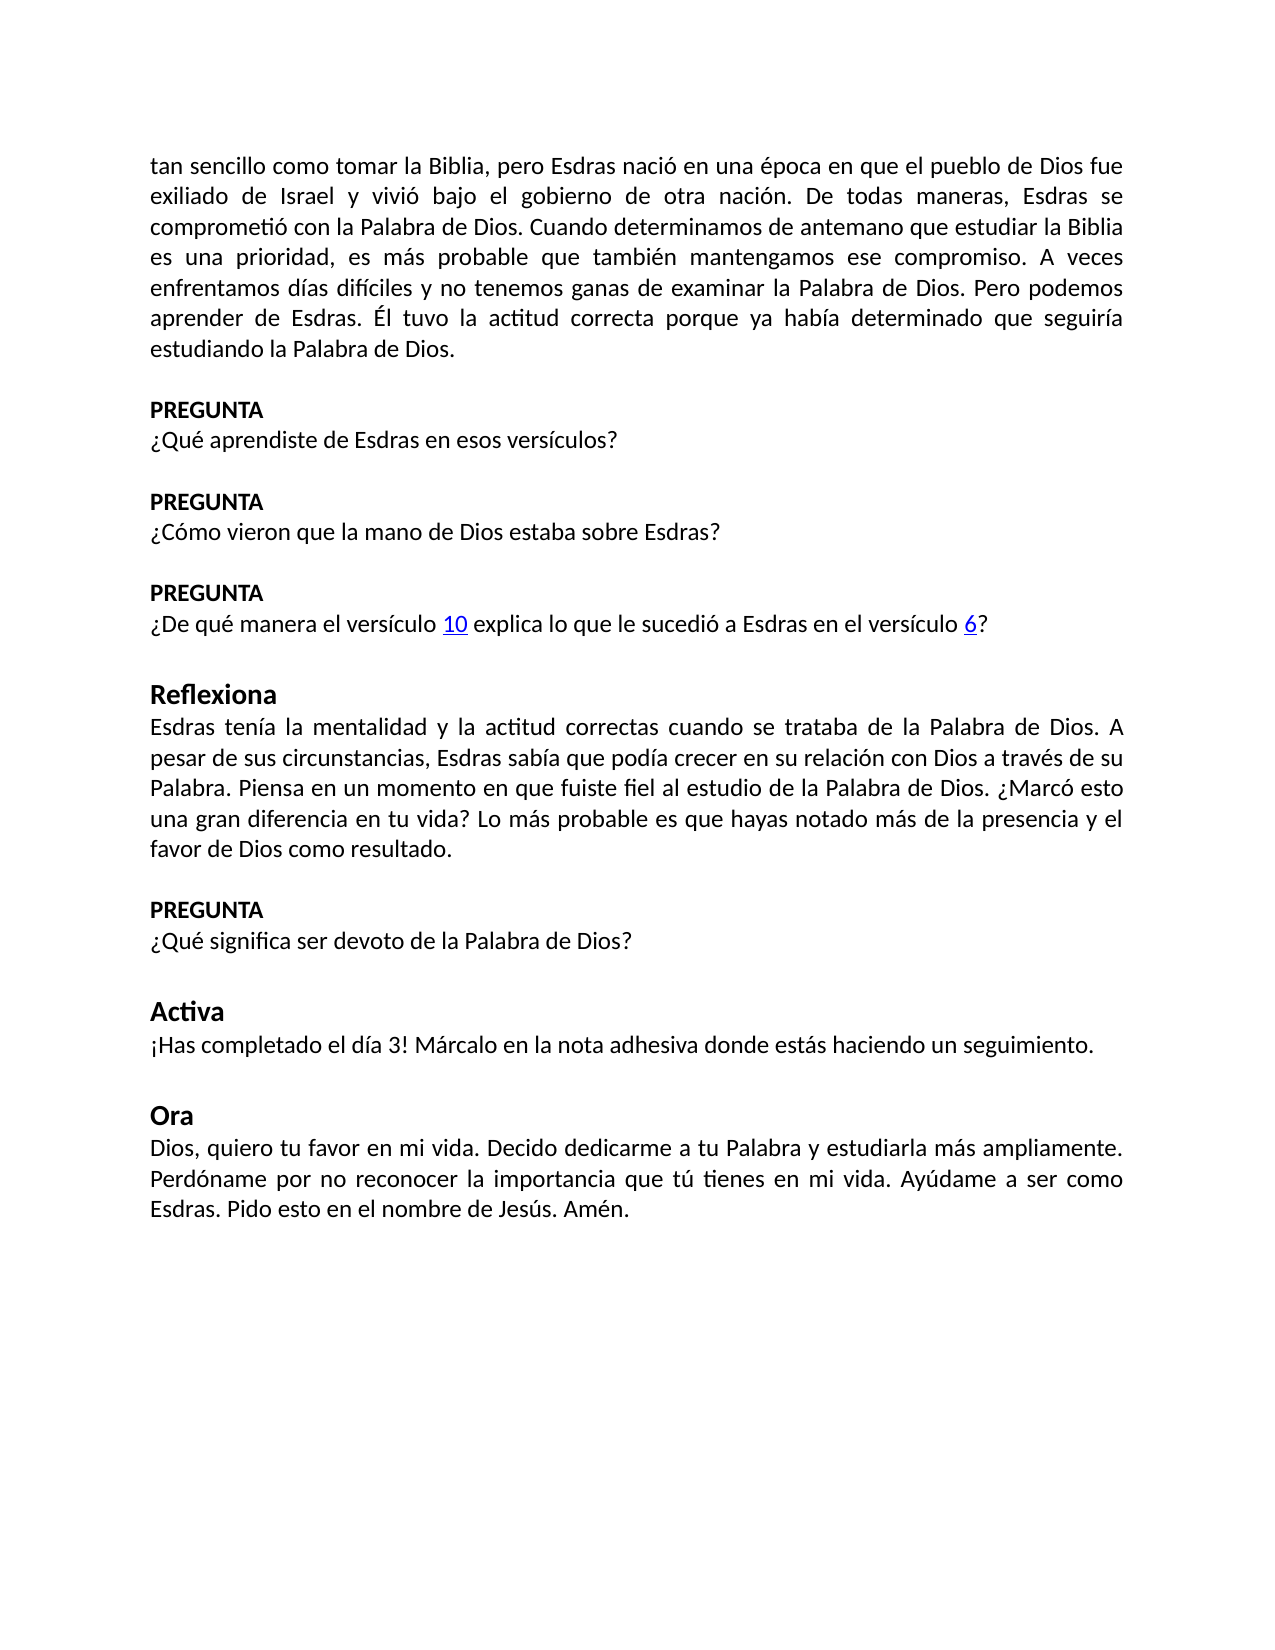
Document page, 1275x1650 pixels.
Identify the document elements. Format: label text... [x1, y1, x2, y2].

text Activa [150, 993, 1125, 1029]
text ¡Has completado el día 3! Márcalo en la nota adhesiva donde estás haciendo un seguimiento. [150, 1029, 1125, 1059]
text Reflexiona [150, 676, 1125, 711]
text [150, 150, 1125, 364]
table_header PREGUNTA ¿Qué significa ser devoto de la Palabra de Dios? [150, 864, 1050, 956]
table_header PREGUNTA ¿De qué manera el versículo 10 explica lo que le sucedió a Esdras en el versículo 6? [150, 577, 1050, 638]
table_header PREGUNTA ¿Cómo vieron que la mano de Dios estaba sobre Esdras? [150, 486, 1050, 547]
text Dios, quiero tu favor en mi vida. Decido dedicarme a tu Palabra y estudiarla más ampliamente. Perdóname por no reconocer la importancia que tú tienes en mi vida. Ayúdame a ser como Esdras. Pido esto en el nombre de Jesús. Amén. [150, 1132, 1125, 1224]
text Ora [150, 1097, 1125, 1132]
table_header PREGUNTA ¿Qué aprendiste de Esdras en esos versículos? [150, 364, 1050, 455]
text Esdras tenía la mentalidad y la actitud correctas cuando se trataba de la Palabra de Dios. A pesar de sus circunstancias, Esdras sabía que podía crecer en su relación con Dios a través de su Palabra. Piensa en un momento en que fuiste fiel al estudio de la Palabra de Dios. ¿Marcó esto una gran diferencia en tu vida? Lo más probable es que hayas notado más de la presencia y el favor de Dios como resultado. [150, 711, 1125, 864]
